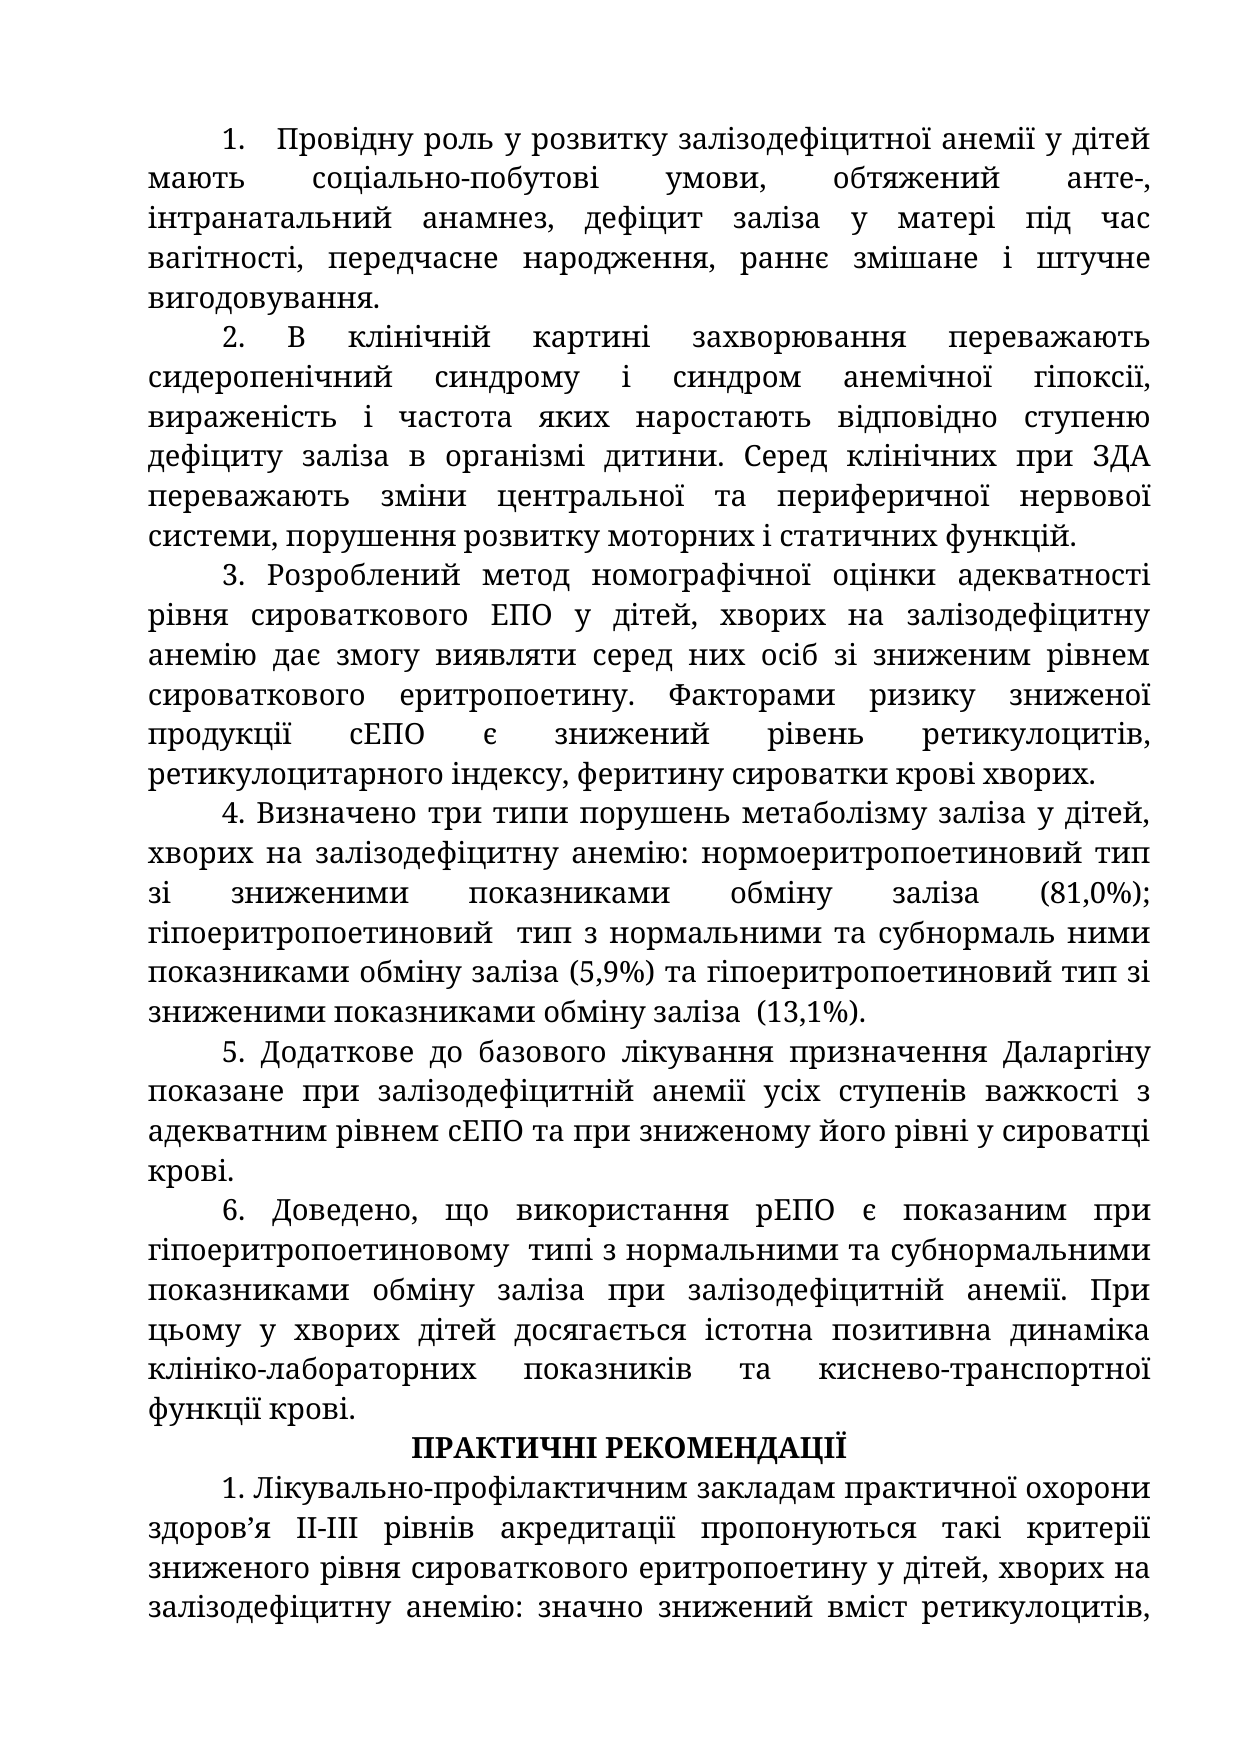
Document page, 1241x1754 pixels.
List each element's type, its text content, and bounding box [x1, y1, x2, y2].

text 4. Визначено три типи порушень метаболізму заліза у дітей, хворих на залізодефіцитну анемію: нормоеритропоетиновий тип зі зниженими показниками обміну заліза (81,0%); гіпоеритропоетиновий тип з нормальними та субнормаль ними показниками обміну заліза (5,9%) та гіпоеритропоетиновий тип зі зниженими показниками обміну заліза (13,1%). [148, 793, 1152, 1031]
text ПРАКТИЧНІ РЕКОМЕНДАЦІЇ [148, 1428, 1152, 1467]
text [148, 1467, 1152, 1626]
text 1. Провідну роль у розвитку залізодефіцитної анемії у дітей мають соціально-побутові умови, обтяжений анте-, інтранатальний анамнез, дефіцит заліза у матері під час вагітності, передчасне народження, раннє змішане і штучне вигодовування. [148, 118, 1152, 317]
text 2. В клінічній картині захворювання переважають сидеропенічний синдрому і синдром анемічної гіпоксії, вираженість і частота яких наростають відповідно ступеню дефіциту заліза в організмі дитини. Серед клінічних при ЗДА переважають зміни центральної та периферичної нервової системи, порушення розвитку моторних і статичних функцій. [148, 317, 1152, 555]
text 3. Розроблений метод номографічної оцінки адекватності рівня сироваткового ЕПО у дітей, хворих на залізодефіцитну анемію дає змогу виявляти серед них осіб зі зниженим рівнем сироваткового еритропоетину. Факторами ризику зниженої продукції сЕПО є знижений рівень ретикулоцитів, ретикулоцитарного індексу, феритину сироватки крові хворих. [148, 555, 1152, 793]
text 5. Додаткове до базового лікування призначення Даларгіну показане при залізодефіцитній анемії усіх ступенів важкості з адекватним рівнем сЕПО та при зниженому його рівні у сироватці крові. [148, 1031, 1152, 1190]
text 6. Доведено, що використання рЕПО є показаним при гіпоеритропоетиновому типі з нормальними та субнормальними показниками обміну заліза при залізодефіцитній анемії. При цьому у хворих дітей досягається істотна позитивна динаміка клініко-лабораторних показників та киснево-транспортної функції крові. [148, 1190, 1152, 1428]
